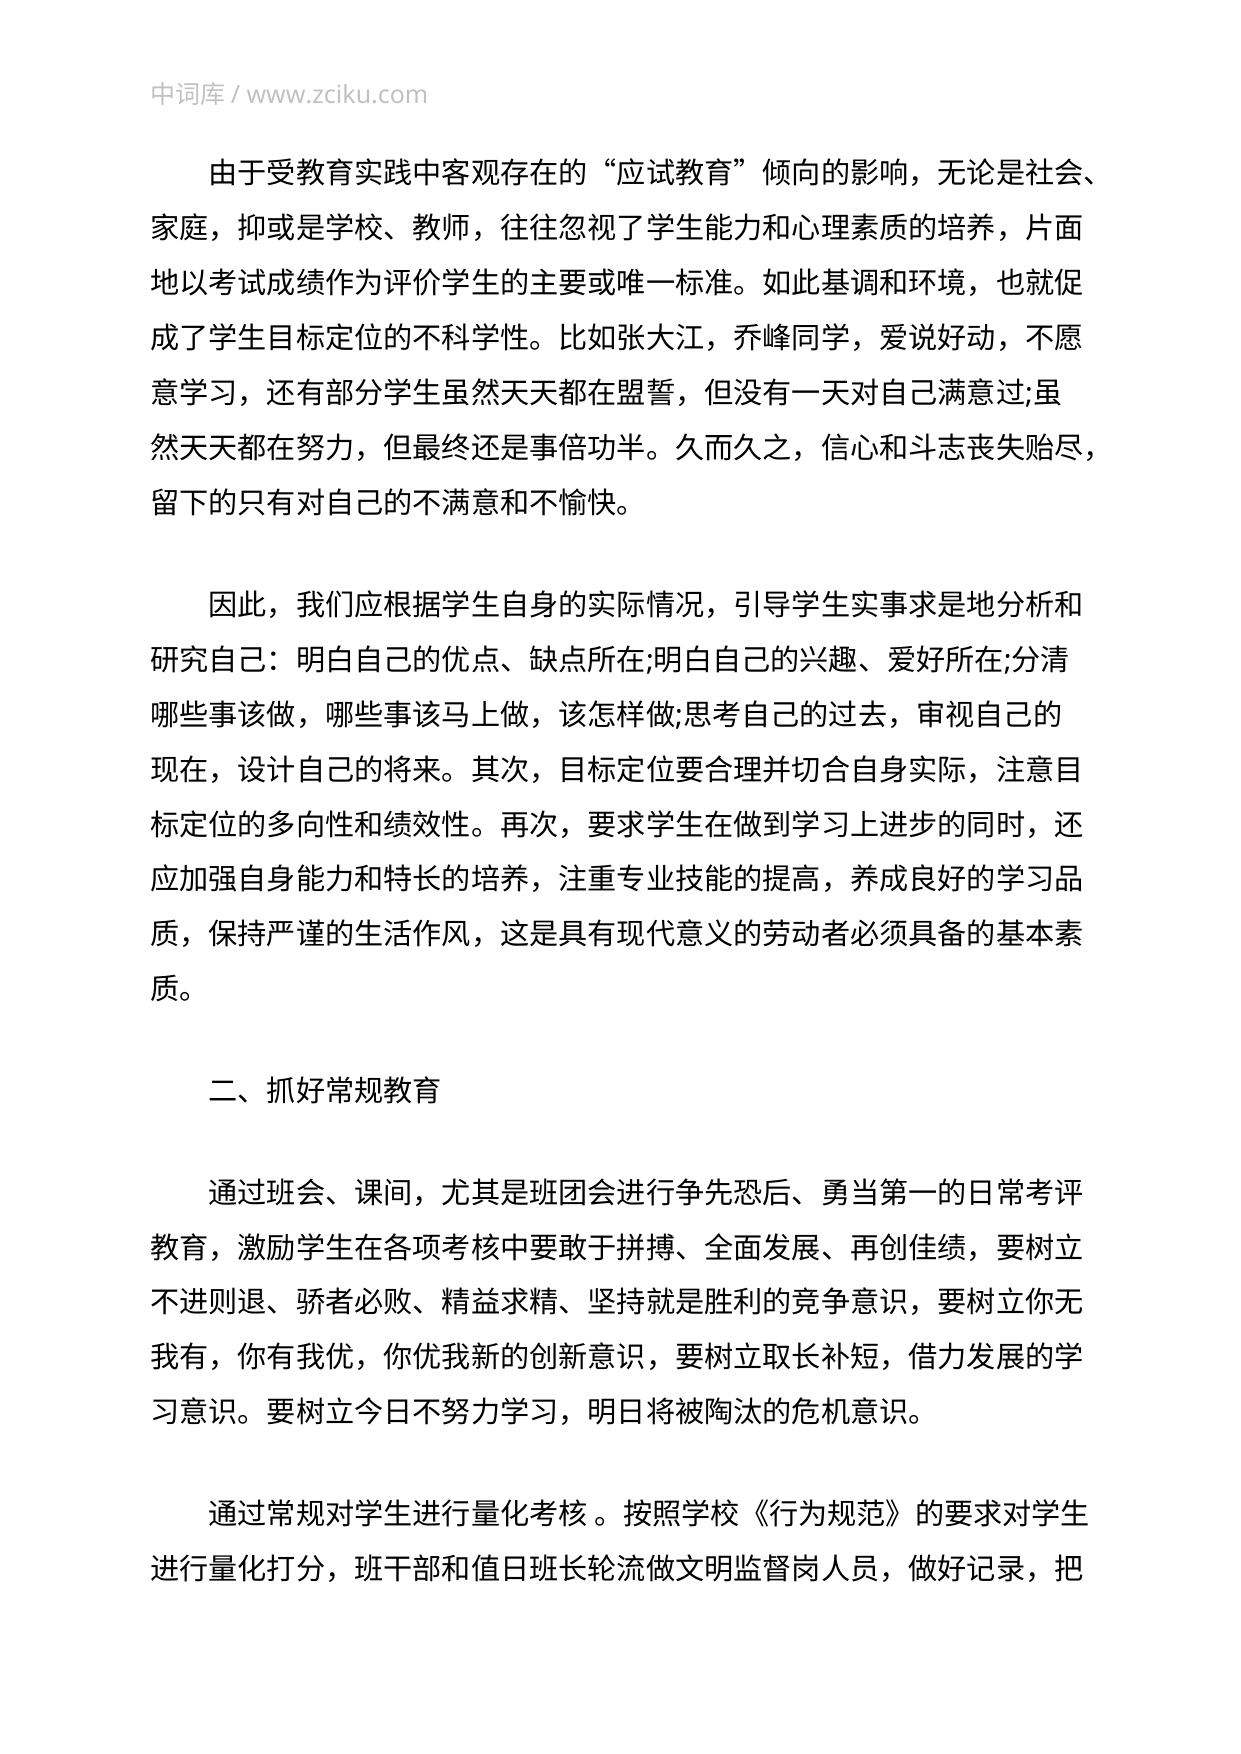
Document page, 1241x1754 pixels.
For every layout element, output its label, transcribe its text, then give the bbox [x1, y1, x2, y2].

text 二、抓好常规教育 [150, 1067, 1090, 1110]
text 由于受教育实践中客观存在的“应试教育”倾向的影响，无论是社会、家庭，抑或是学校、教师，往往忽视了学生能力和心理素质的培养，片面地以考试成绩作为评价学生的主要或唯一标准。如此基调和环境，也就促成了学生目标定位的不科学性。比如张大江，乔峰同学，爱说好动，不愿意学习，还有部分学生虽然天天都在盟誓，但没有一天对自己满意过;虽然天天都在努力，但最终还是事倍功半。久而久之，信心和斗志丧失贻尽，留下的只有对自己的不满意和不愉快。 [150, 150, 1090, 522]
text 通过班会、课间，尤其是班团会进行争先恐后、勇当第一的日常考评教育，激励学生在各项考核中要敢于拼搏、全面发展、再创佳绩，要树立不进则退、骄者必败、精益求精、坚持就是胜利的竞争意识，要树立你无我有，你有我优，你优我新的创新意识，要树立取长补短，借力发展的学习意识。要树立今日不努力学习，明日将被陶汰的危机意识。 [150, 1169, 1090, 1431]
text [150, 1491, 1090, 1588]
text 因此，我们应根据学生自身的实际情况，引导学生实事求是地分析和研究自己：明白自己的优点、缺点所在;明白自己的兴趣、爱好所在;分清哪些事该做，哪些事该马上做，该怎样做;思考自己的过去，审视自己的现在，设计自己的将来。其次，目标定位要合理并切合自身实际，注意目标定位的多向性和绩效性。再次，要求学生在做到学习上进步的同时，还应加强自身能力和特长的培养，注重专业技能的提高，养成良好的学习品质，保持严谨的生活作风，这是具有现代意义的劳动者必须具备的基本素质。 [150, 581, 1090, 1008]
